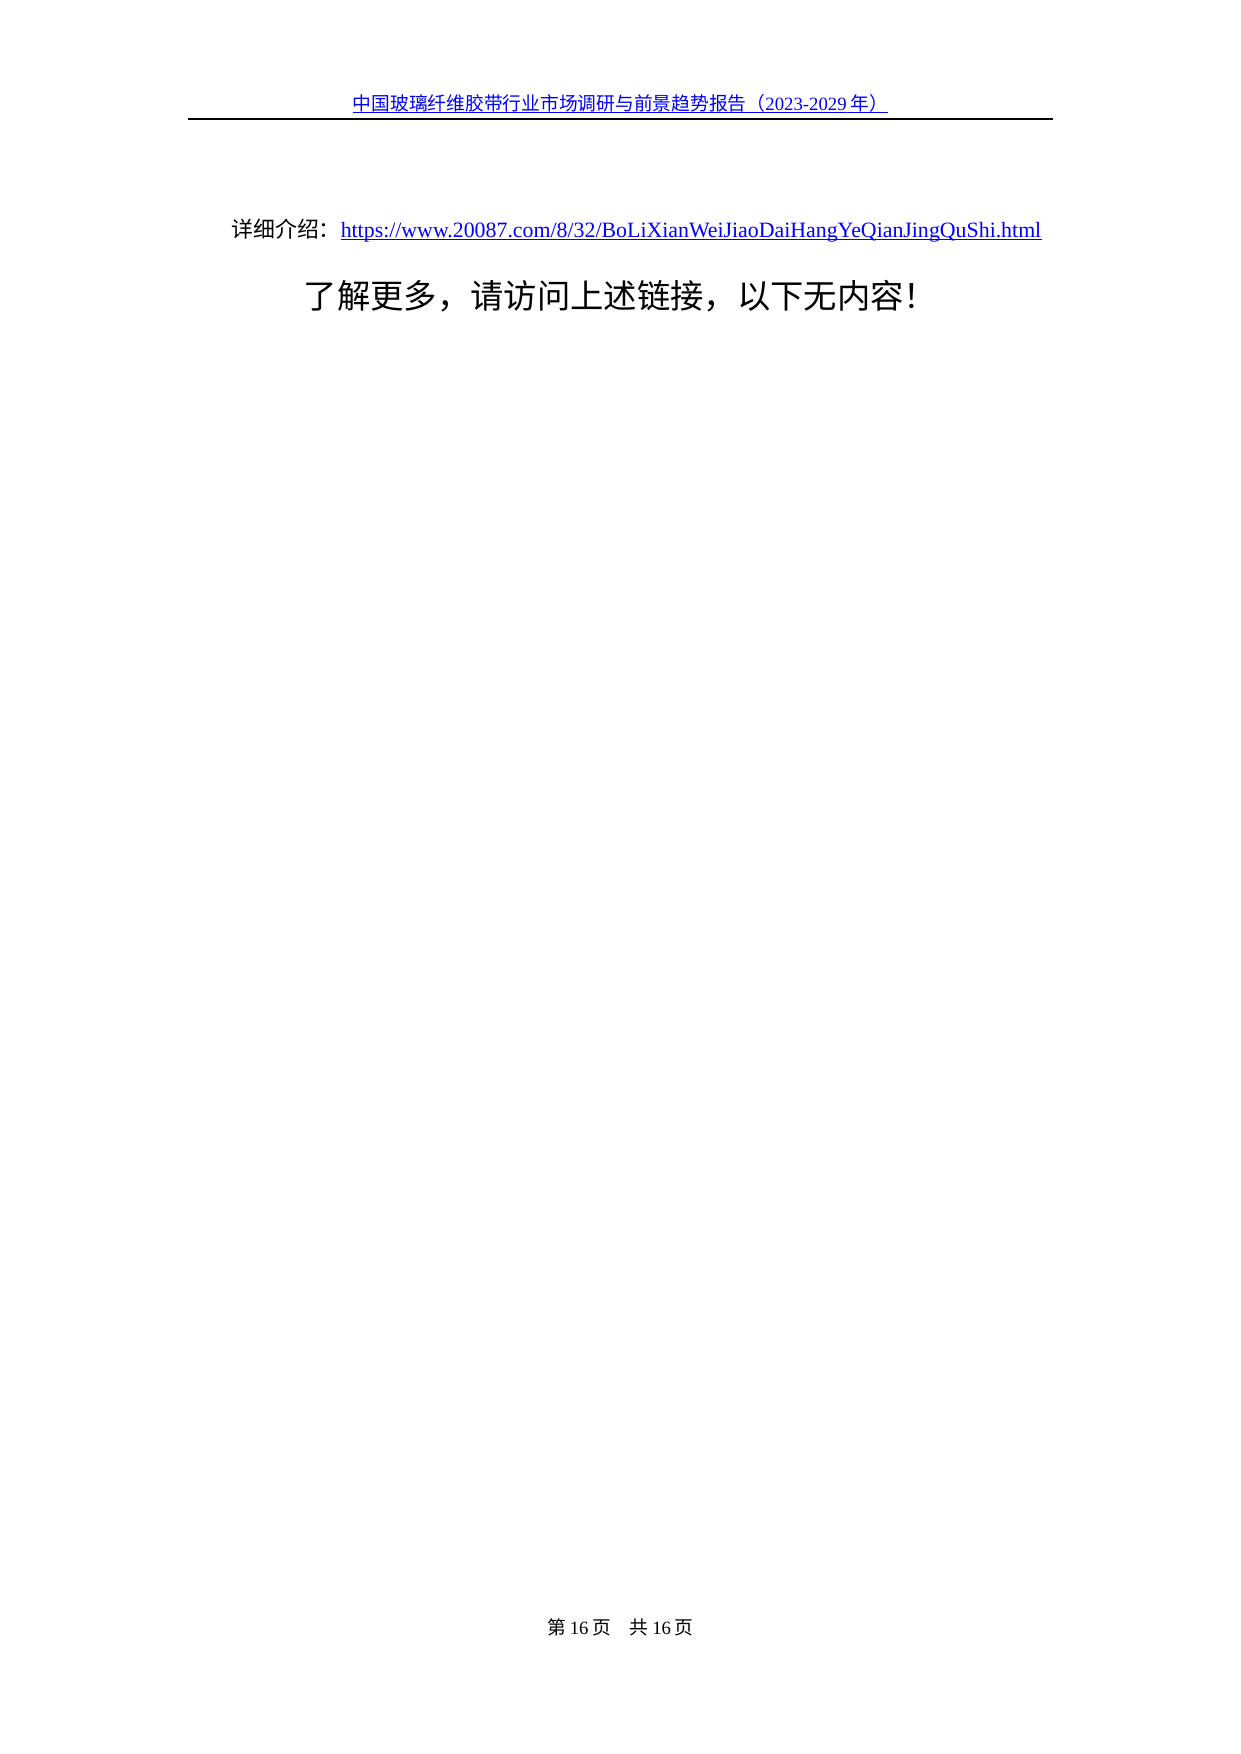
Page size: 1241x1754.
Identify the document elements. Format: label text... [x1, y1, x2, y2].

title 了解更多，请访问上述链接，以下无内容！ [187, 262, 1053, 327]
text 详细介绍：https://www.20087.com/8/32/BoLiXianWeiJiaoDaiHangYeQianJingQuShi.html [187, 212, 1053, 244]
